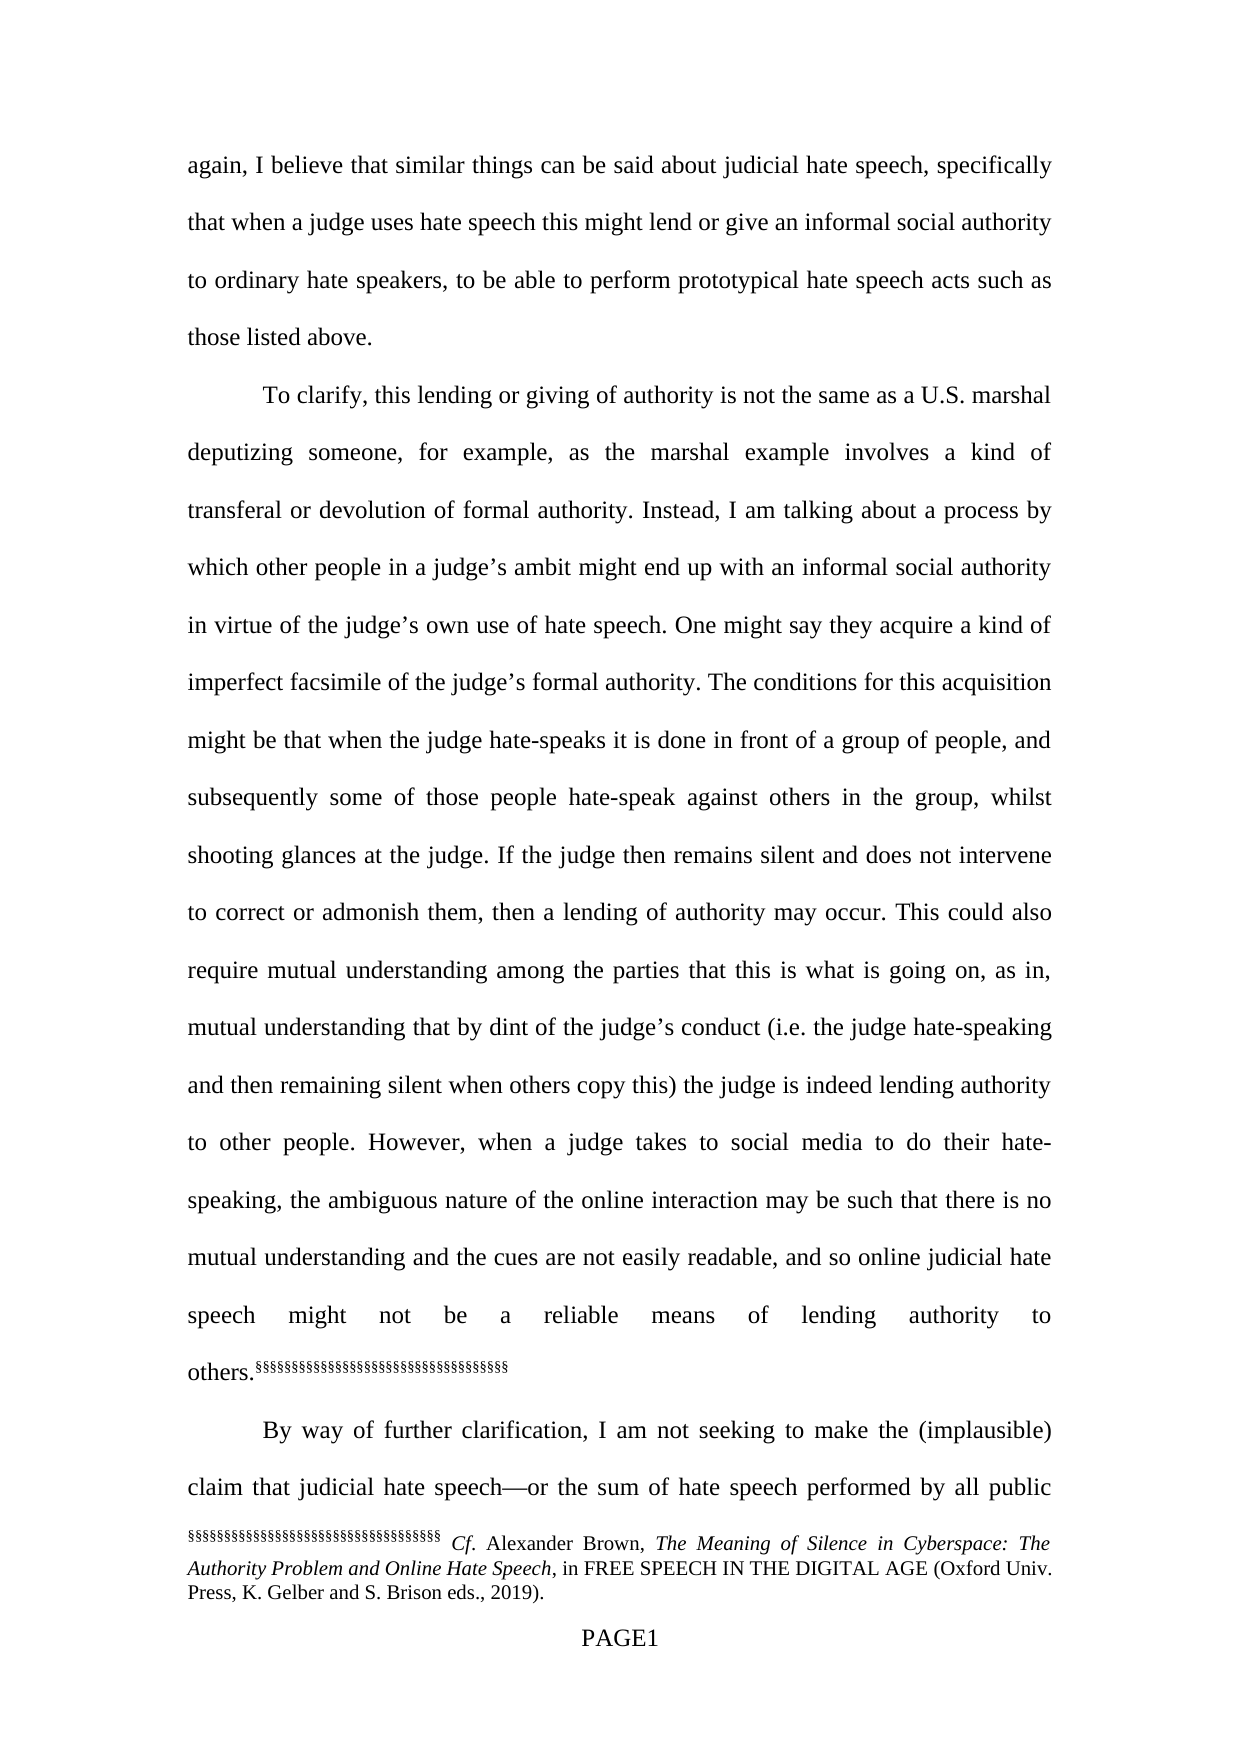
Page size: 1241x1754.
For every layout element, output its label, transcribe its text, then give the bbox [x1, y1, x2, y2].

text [187, 1415, 1053, 1501]
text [187, 150, 1053, 351]
text To clarify, this lending or giving of authority is not the same as a U.S. marshal deputizing someone, for example, as the marshal example involves a kind of transferal or devolution of formal authority. Instead, I am talking about a process by which other people in a judge’s ambit might end up with an informal social authority in virtue of the judge’s own use of hate speech. One might say they acquire a kind of imperfect facsimile of the judge’s formal authority. The conditions for this acquisition might be that when the judge hate-speaks it is done in front of a group of people, and subsequently some of those people hate-speak against others in the group, whilst shooting glances at the judge. If the judge then remains silent and does not intervene to correct or admonish them, then a lending of authority may occur. This could also require mutual understanding among the parties that this is what is going on, as in, mutual understanding that by dint of the judge’s conduct (i.e. the judge hate-speaking and then remaining silent when others copy this) the judge is indeed lending authority to other people. However, when a judge takes to social media to do their hate-speaking, the ambiguous nature of the online interaction may be such that there is no mutual understanding and the cues are not easily readable, and so online judicial hate speech might not be a reliable means of lending authority to others. [187, 380, 1053, 1386]
